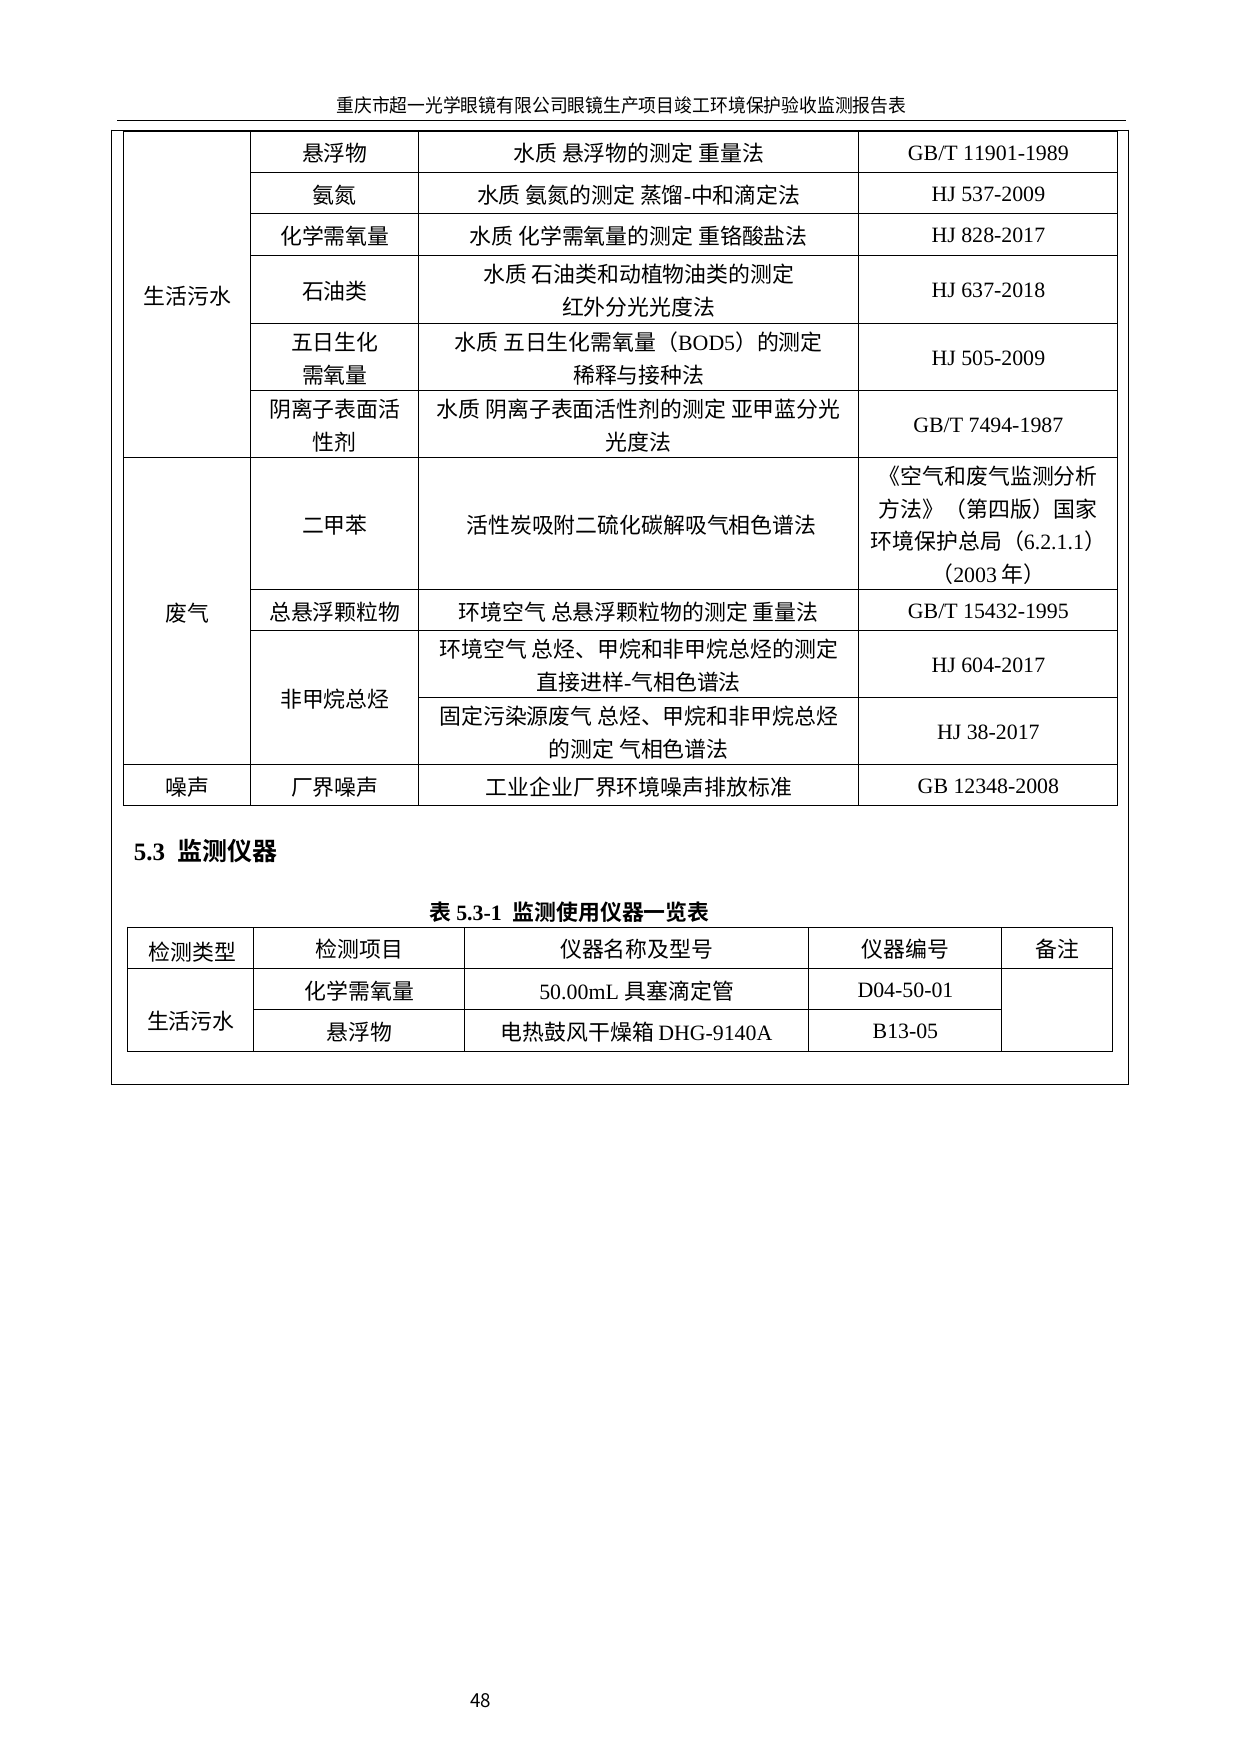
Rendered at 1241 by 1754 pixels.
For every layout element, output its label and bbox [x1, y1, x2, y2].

table_header [112, 131, 1128, 1084]
